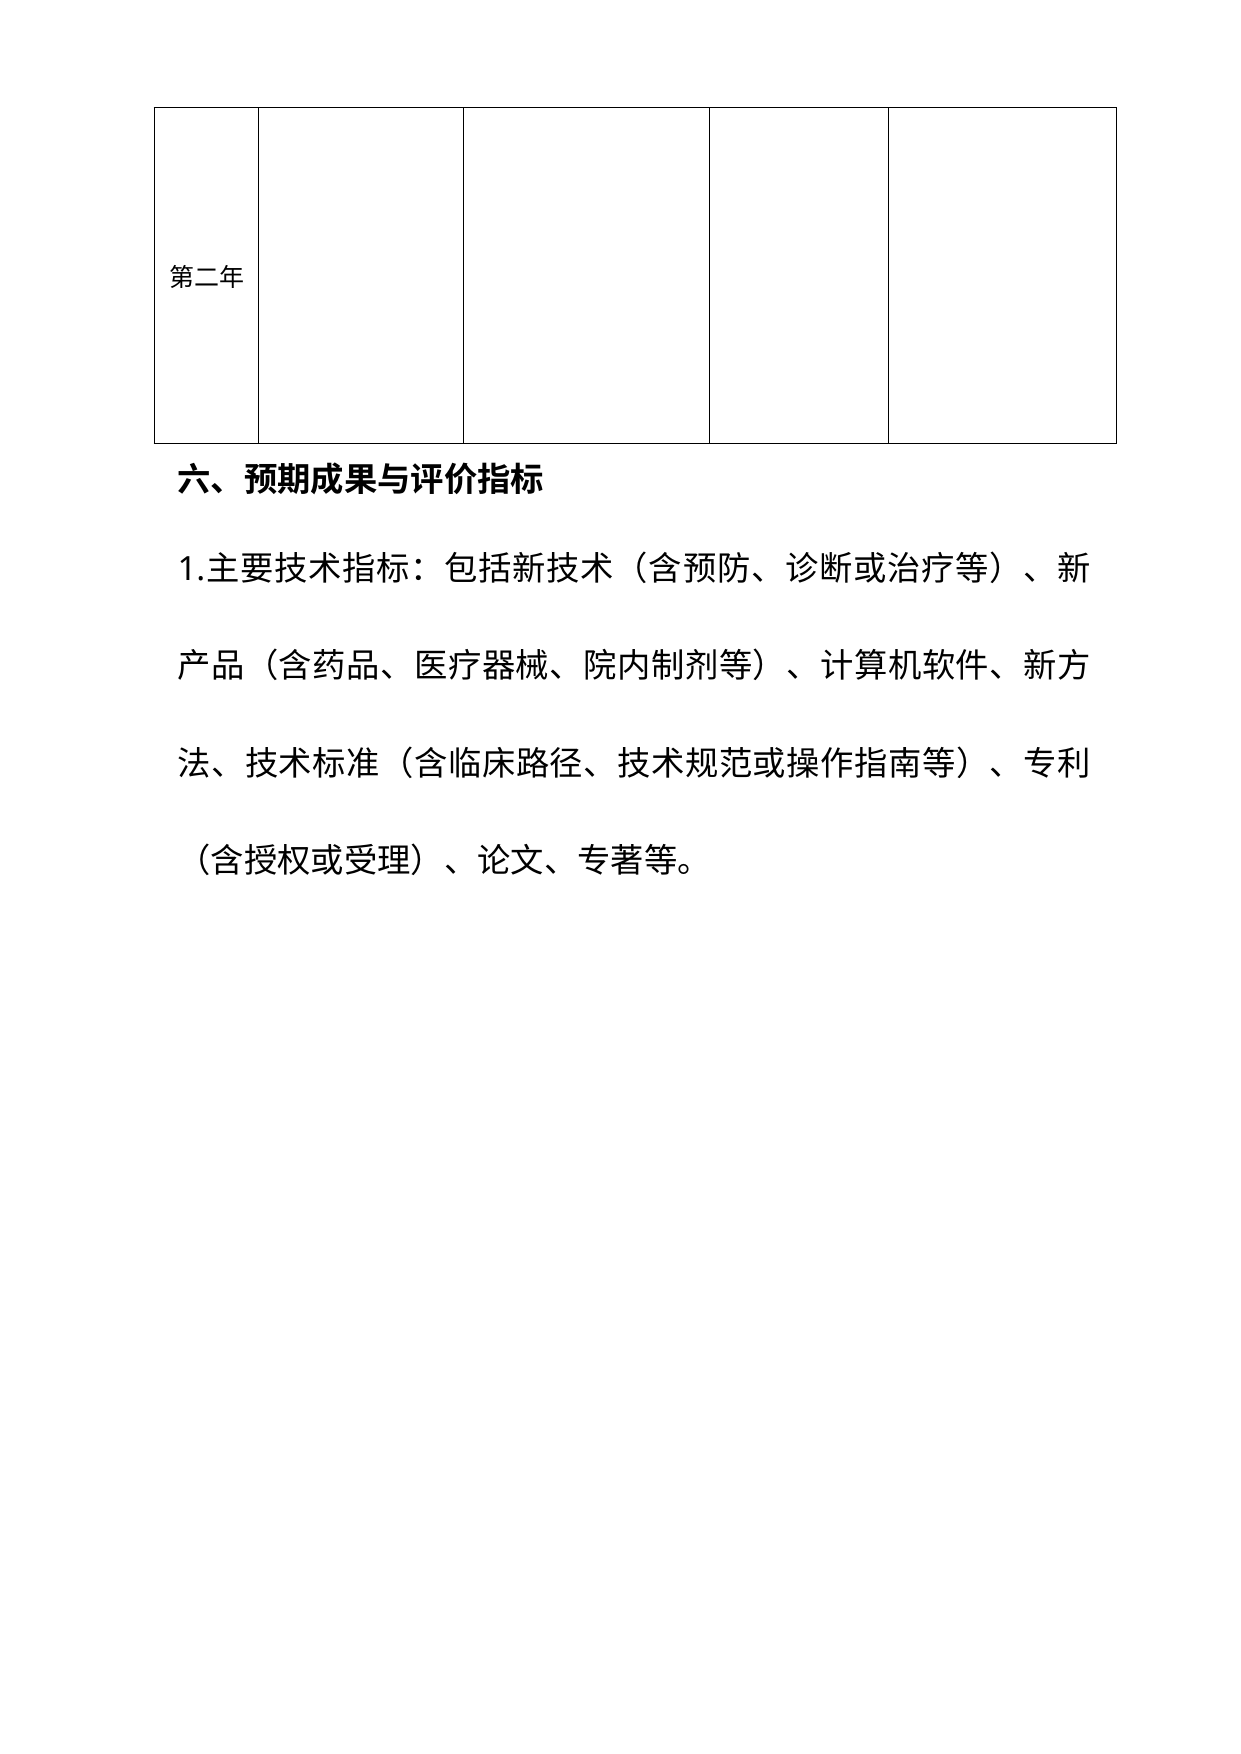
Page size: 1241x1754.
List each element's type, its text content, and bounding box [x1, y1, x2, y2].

table_cell [464, 108, 709, 443]
table_cell 第二年 [155, 108, 258, 443]
table_cell [889, 108, 1116, 443]
table_cell [710, 108, 888, 443]
text 1.主要技术指标：包括新技术（含预防、诊断或治疗等）、新产品（含药品、医疗器械、院内制剂等）、计算机软件、新方法、技术标准（含临床路径、技术规范或操作指南等）、专利（含授权或受理）、论文、专著等。 [177, 533, 1093, 891]
text 六、预期成果与评价指标 [177, 444, 1093, 509]
table_cell [259, 108, 463, 443]
